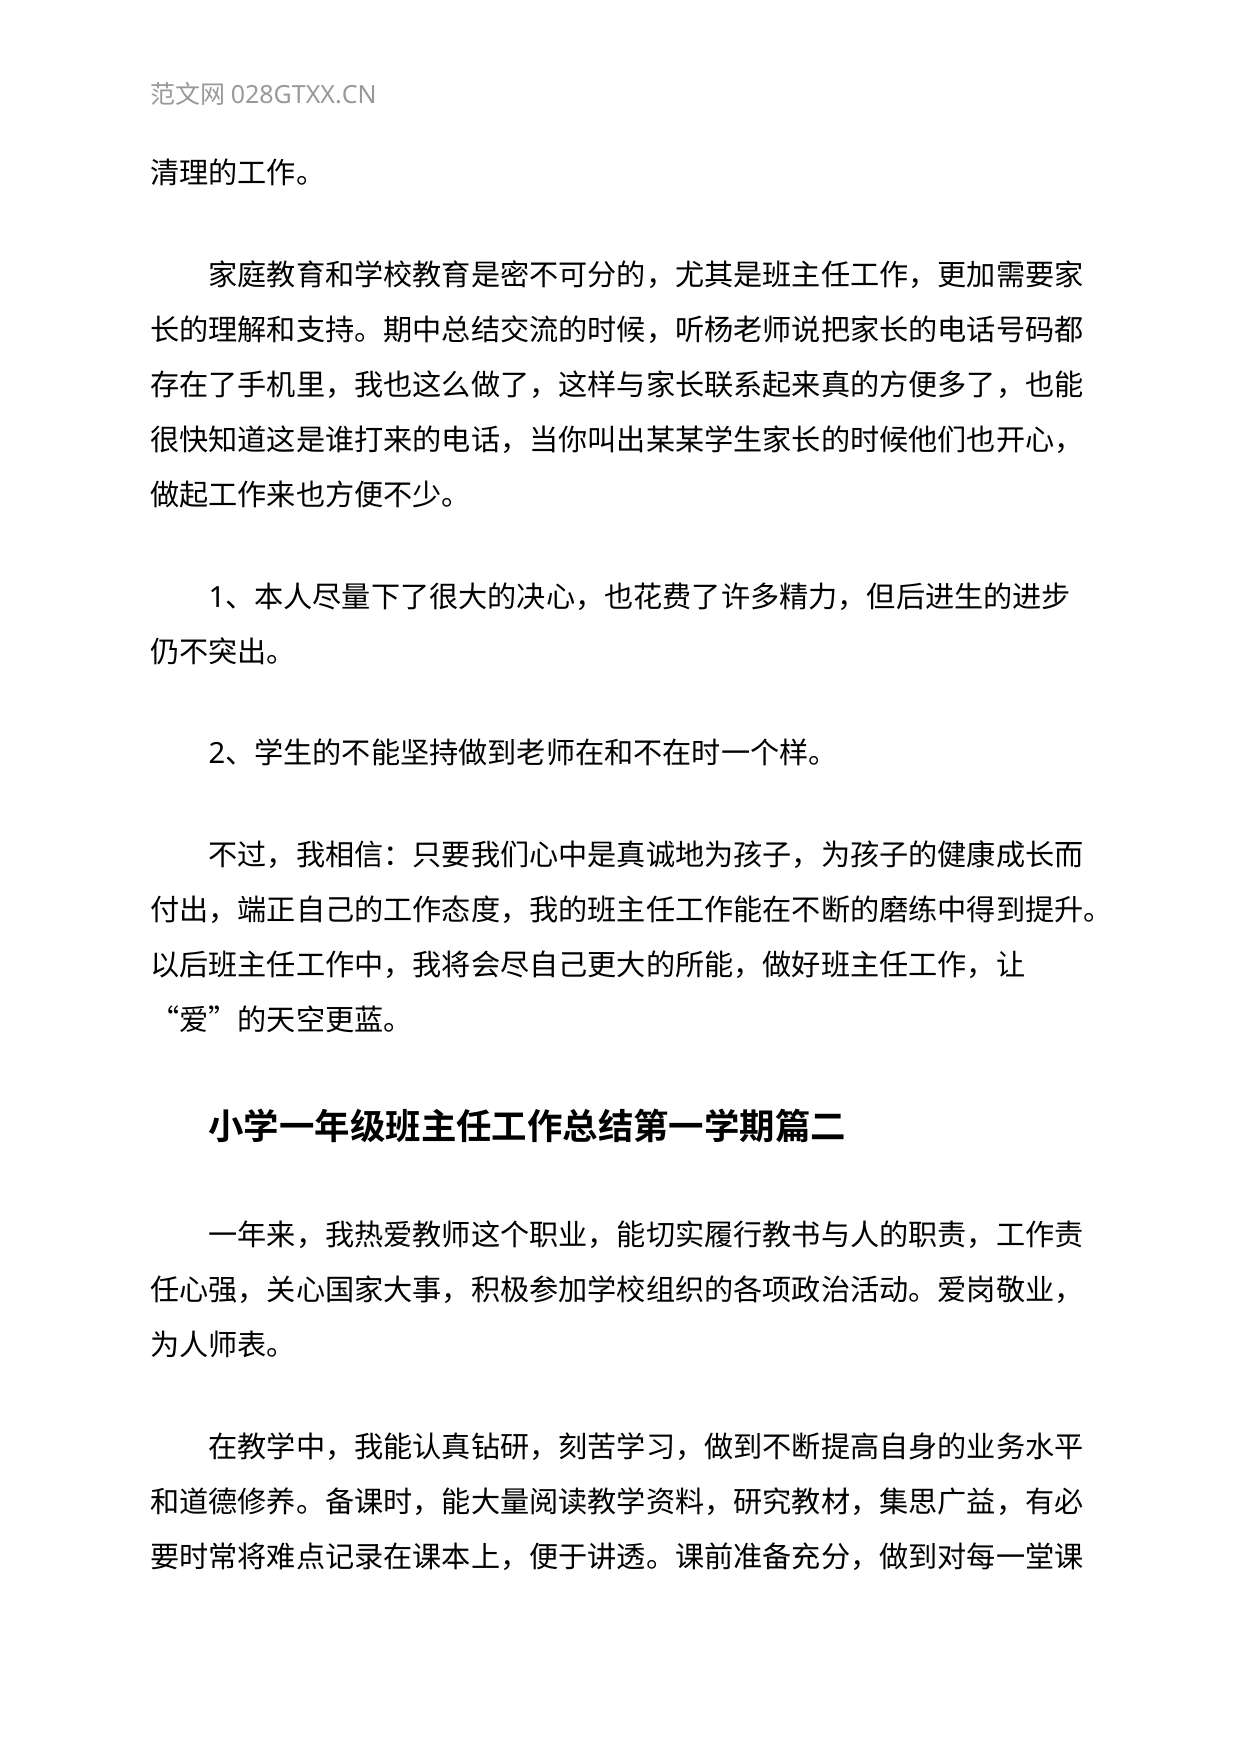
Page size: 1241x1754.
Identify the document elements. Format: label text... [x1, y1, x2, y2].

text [150, 150, 1090, 192]
text 一年来，我热爱教师这个职业，能切实履行教书与人的职责，工作责任心强，关心国家大事，积极参加学校组织的各项政治活动。爱岗敬业，为人师表。 [150, 1212, 1090, 1364]
text 1、本人尽量下了很大的决心，也花费了许多精力，但后进生的进步仍不突出。 [150, 573, 1090, 670]
text 不过，我相信：只要我们心中是真诚地为孩子，为孩子的健康成长而付出，端正自己的工作态度，我的班主任工作能在不断的磨练中得到提升。以后班主任工作中，我将会尽自己更大的所能，做好班主任工作，让“爱”的天空更蓝。 [150, 832, 1090, 1039]
text 家庭教育和学校教育是密不可分的，尤其是班主任工作，更加需要家长的理解和支持。期中总结交流的时候，听杨老师说把家长的电话号码都存在了手机里，我也这么做了，这样与家长联系起来真的方便多了，也能很快知道这是谁打来的电话，当你叫出某某学生家长的时候他们也开心，做起工作来也方便不少。 [150, 252, 1090, 514]
text 小学一年级班主任工作总结第一学期篇二 [150, 1098, 1090, 1149]
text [150, 1423, 1090, 1575]
text 2、学生的不能坚持做到老师在和不在时一个样。 [150, 730, 1090, 772]
